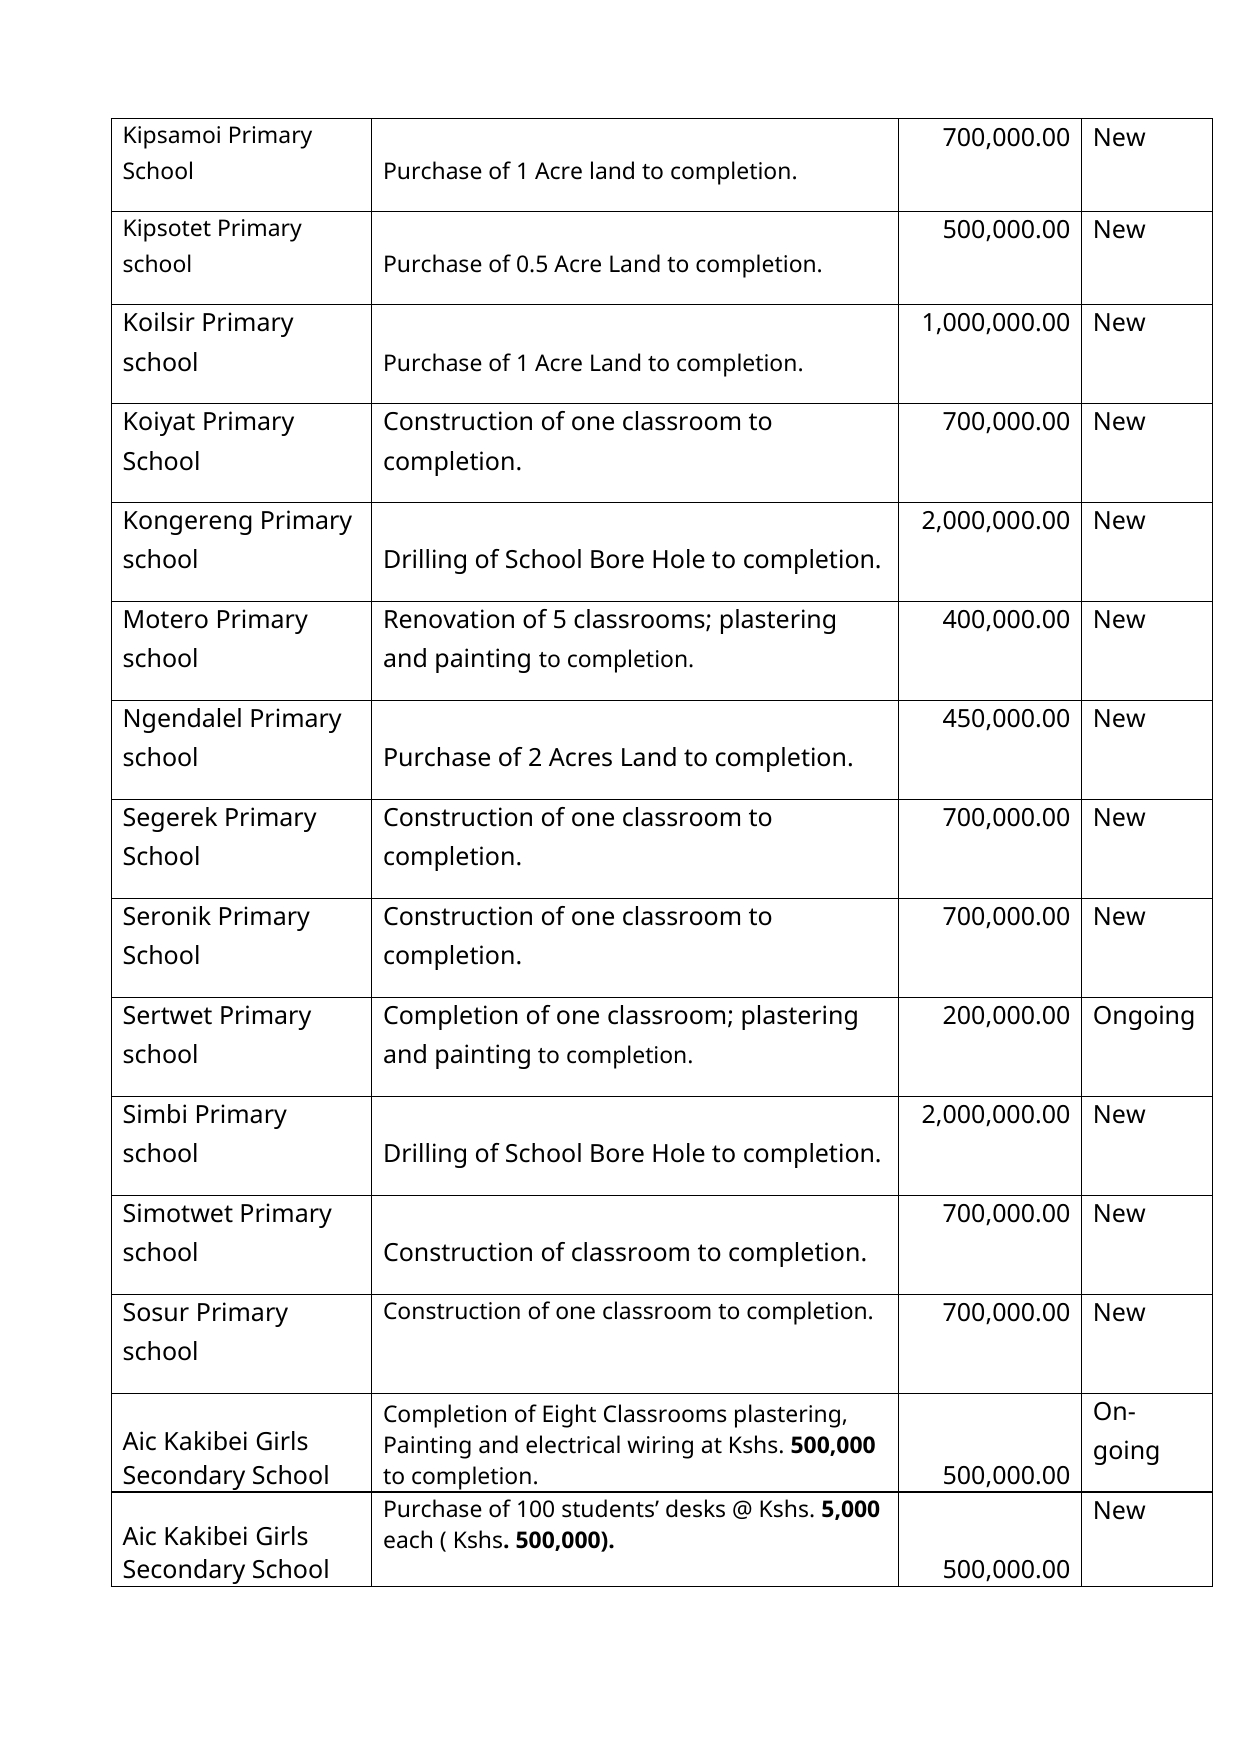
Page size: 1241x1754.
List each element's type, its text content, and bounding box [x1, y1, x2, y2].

table_cell 400,000.00 [899, 602, 1081, 700]
table_cell Simbi Primary school [112, 1097, 371, 1194]
table_cell Kipsamoi Primary School [112, 119, 371, 211]
table_cell New [1082, 800, 1212, 898]
table_cell On-going [1082, 1394, 1212, 1491]
table_cell New [1082, 1196, 1212, 1293]
table_cell 2,000,000.00 [899, 1097, 1081, 1194]
table_cell 500,000.00 [899, 1394, 1081, 1491]
table_cell New [1082, 1295, 1212, 1392]
table_cell Purchase of 1 Acre land to completion. [372, 119, 898, 211]
table_cell Purchase of 2 Acres Land to completion. [372, 701, 898, 799]
table_cell Drilling of School Bore Hole to completion. [372, 1097, 898, 1194]
table_cell New [1082, 212, 1212, 304]
table_cell Drilling of School Bore Hole to completion. [372, 503, 898, 601]
table_cell New [1082, 602, 1212, 700]
table_cell 1,000,000.00 [899, 305, 1081, 403]
table_cell Seronik Primary School [112, 899, 371, 997]
table_cell 700,000.00 [899, 800, 1081, 898]
table_cell Sertwet Primary school [112, 998, 371, 1096]
table_cell Koiyat Primary School [112, 404, 371, 502]
table_cell 450,000.00 [899, 701, 1081, 799]
table_cell New [1082, 701, 1212, 799]
table_cell Segerek Primary School [112, 800, 371, 898]
table_cell 700,000.00 [899, 1295, 1081, 1392]
table_cell Construction of one classroom to completion. [372, 1295, 898, 1392]
table_cell Simotwet Primary school [112, 1196, 371, 1293]
table_cell New [1082, 503, 1212, 601]
table_cell Purchase of 0.5 Acre Land to completion. [372, 212, 898, 304]
table_cell New [1082, 404, 1212, 502]
table_cell Kipsotet Primary school [112, 212, 371, 304]
table_cell 500,000.00 [899, 1493, 1081, 1586]
table_cell Construction of one classroom to completion. [372, 800, 898, 898]
table_cell 700,000.00 [899, 404, 1081, 502]
table_cell New [1082, 899, 1212, 997]
table_cell 700,000.00 [899, 899, 1081, 997]
table_cell Aic Kakibei Girls Secondary School [112, 1493, 371, 1586]
table_cell Motero Primary school [112, 602, 371, 700]
table_cell Sosur Primary school [112, 1295, 371, 1392]
table_cell Construction of classroom to completion. [372, 1196, 898, 1293]
table_cell Koilsir Primary school [112, 305, 371, 403]
table_cell Completion of Eight Classrooms plastering, Painting and electrical wiring at Kshs. 500,000 to completion. [372, 1394, 898, 1491]
table_cell New [1082, 1097, 1212, 1194]
table_cell 200,000.00 [899, 998, 1081, 1096]
table_cell Purchase of 1 Acre Land to completion. [372, 305, 898, 403]
table_cell New [1082, 305, 1212, 403]
table_cell Construction of one classroom to completion. [372, 404, 898, 502]
table_cell 700,000.00 [899, 1196, 1081, 1293]
table_cell Construction of one classroom to completion. [372, 899, 898, 997]
table_cell Purchase of 100 students’ desks @ Kshs. 5,000 each ( Kshs. 500,000). [372, 1493, 898, 1586]
table_cell Completion of one classroom; plastering and painting to completion. [372, 998, 898, 1096]
table_cell Renovation of 5 classrooms; plastering and painting to completion. [372, 602, 898, 700]
table_cell 500,000.00 [899, 212, 1081, 304]
table_cell Ngendalel Primary school [112, 701, 371, 799]
table_cell New [1082, 1493, 1212, 1586]
table_cell 700,000.00 [899, 119, 1081, 211]
table_cell New [1082, 119, 1212, 211]
table_cell Aic Kakibei Girls Secondary School [112, 1394, 371, 1491]
table_cell Ongoing [1082, 998, 1212, 1096]
table_cell Kongereng Primary school [112, 503, 371, 601]
table_cell 2,000,000.00 [899, 503, 1081, 601]
